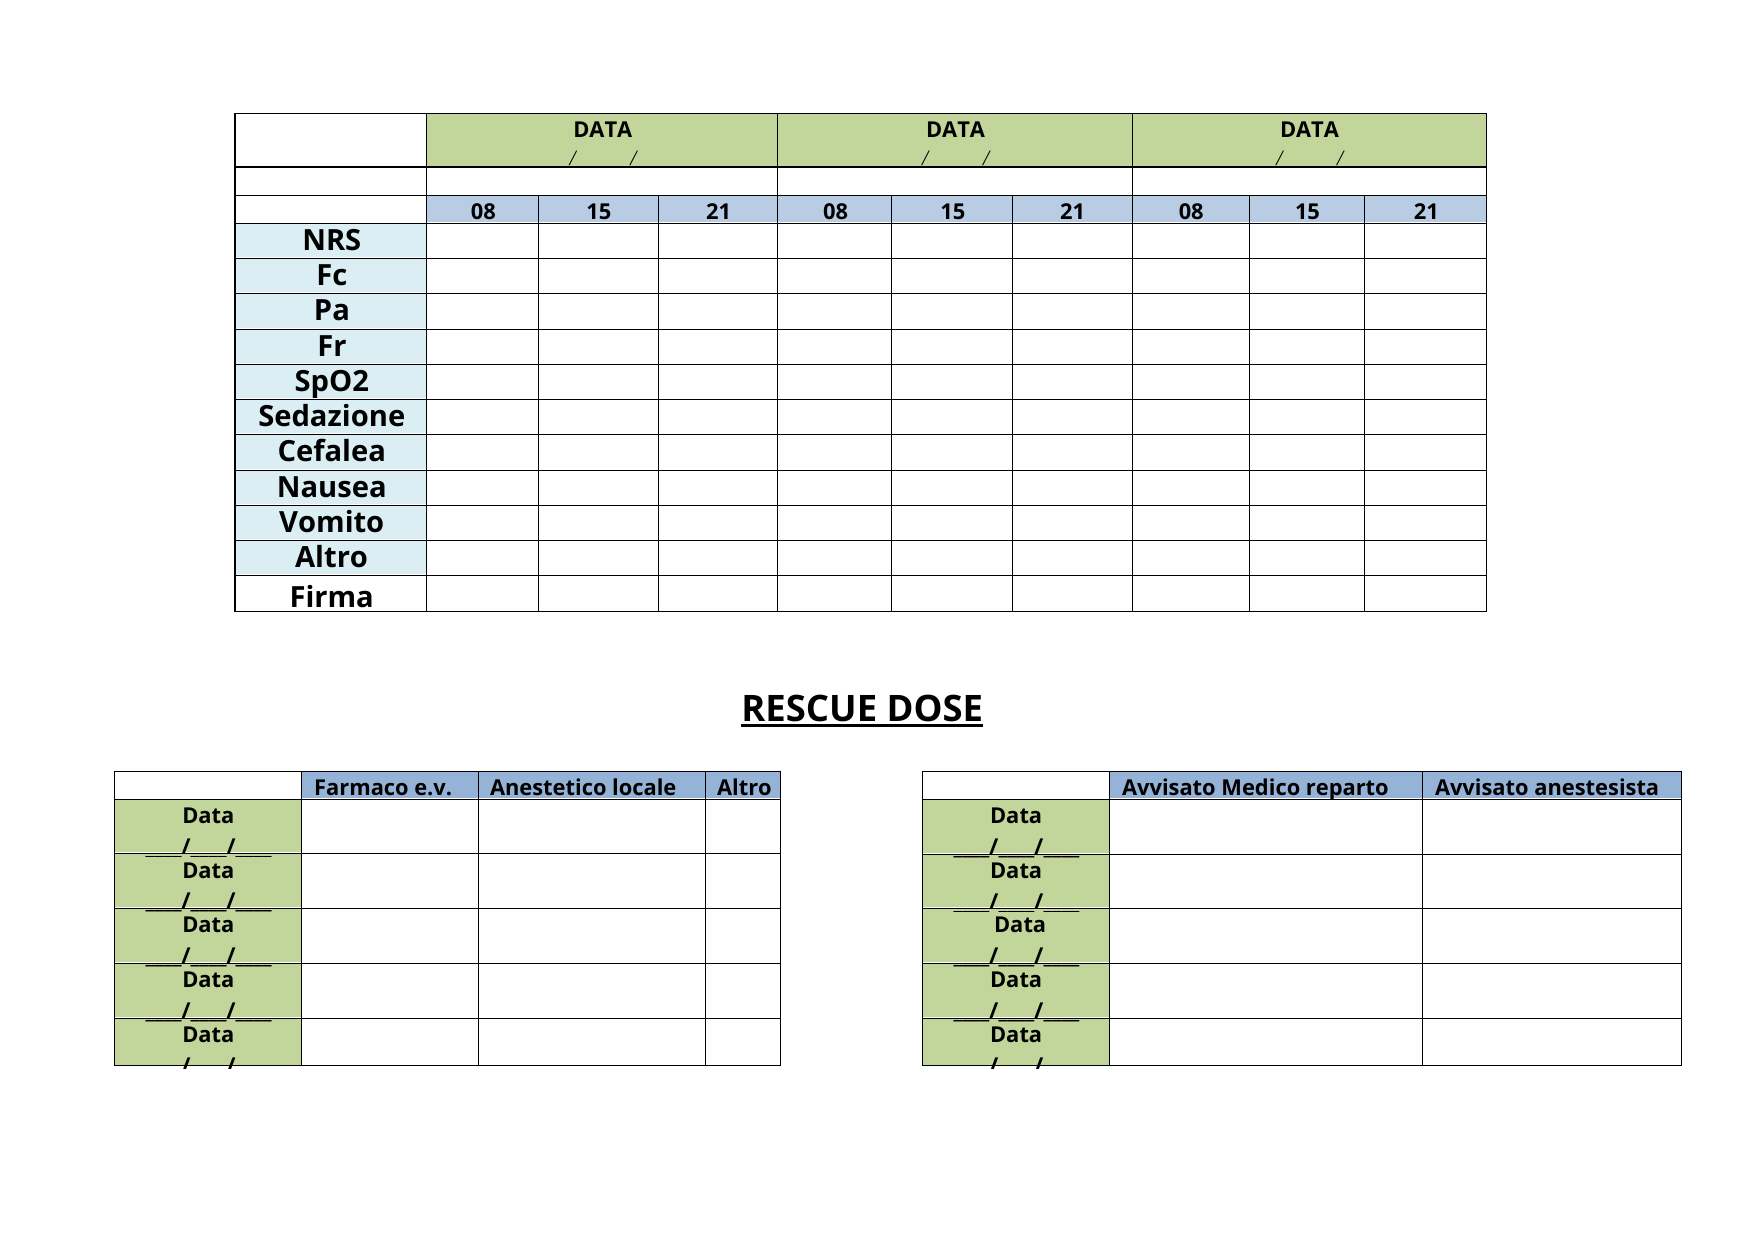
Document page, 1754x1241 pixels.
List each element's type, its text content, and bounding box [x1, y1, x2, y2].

table_cell [1365, 330, 1486, 363]
table_cell [659, 576, 777, 611]
table_cell [539, 506, 658, 539]
table_cell [892, 365, 1012, 398]
table_cell [539, 400, 658, 433]
table_cell [1365, 365, 1486, 398]
table_cell [892, 224, 1012, 257]
table_cell [1365, 224, 1486, 257]
table_cell [1013, 471, 1132, 504]
table_cell 21 [659, 196, 777, 222]
table_cell [427, 541, 538, 574]
table_cell [539, 259, 658, 292]
table_cell Fc [236, 259, 426, 292]
table_cell [1013, 541, 1132, 574]
table_cell [427, 471, 538, 504]
table_cell [892, 294, 1012, 328]
table_cell [539, 365, 658, 398]
table_cell [1013, 400, 1132, 433]
table_cell [427, 506, 538, 539]
table_cell [539, 224, 658, 257]
table_cell 08 [427, 196, 538, 222]
table_cell [1013, 506, 1132, 539]
table_cell [236, 168, 426, 194]
table_cell [892, 330, 1012, 363]
table_cell [1250, 471, 1364, 504]
table_cell [1013, 294, 1132, 328]
table_cell [1013, 330, 1132, 363]
table_cell [778, 294, 891, 328]
table_cell [892, 259, 1012, 292]
table_cell [1133, 400, 1249, 433]
table_cell [892, 435, 1012, 469]
table_cell Fr [236, 330, 426, 363]
table_cell [539, 576, 658, 611]
table_cell [659, 259, 777, 292]
table_cell [427, 330, 538, 363]
table_cell [1365, 471, 1486, 504]
table_cell [659, 330, 777, 363]
table_cell [778, 506, 891, 539]
table_cell [892, 471, 1012, 504]
table_cell Altro [236, 541, 426, 574]
table_cell NRS [236, 224, 426, 257]
table_cell 21 [1365, 196, 1486, 222]
table_cell [1250, 259, 1364, 292]
table_cell [659, 400, 777, 433]
table_cell [1250, 541, 1364, 574]
table_cell Firma [236, 576, 426, 611]
table_cell Vomito [236, 506, 426, 539]
table_cell Pa [236, 294, 426, 328]
table_cell [659, 506, 777, 539]
table_cell 15 [892, 196, 1012, 222]
table_cell [778, 435, 891, 469]
table_cell [1250, 576, 1364, 611]
table_cell [427, 400, 538, 433]
table_cell [892, 541, 1012, 574]
table_cell SpO2 [236, 365, 426, 398]
table_cell [427, 576, 538, 611]
table_cell [1133, 224, 1249, 257]
table_cell [659, 435, 777, 469]
table_cell [1365, 259, 1486, 292]
table_cell [1250, 224, 1364, 257]
table_cell [1133, 330, 1249, 363]
table_cell [1133, 365, 1249, 398]
table_cell [1013, 576, 1132, 611]
table_cell 08 [1133, 196, 1249, 222]
table_cell [539, 471, 658, 504]
table_cell [427, 294, 538, 328]
table_cell [778, 330, 891, 363]
table_cell [427, 259, 538, 292]
table_cell [427, 168, 777, 194]
table_cell [1013, 365, 1132, 398]
table_cell [778, 365, 891, 398]
table_cell [1365, 576, 1486, 611]
table_cell [1013, 259, 1132, 292]
table_cell [539, 435, 658, 469]
table_cell [778, 576, 891, 611]
table_cell [427, 365, 538, 398]
table_cell [659, 365, 777, 398]
table_cell [427, 224, 538, 257]
table_cell [1133, 435, 1249, 469]
table_cell [1365, 435, 1486, 469]
table_cell [1133, 506, 1249, 539]
table_cell [1133, 168, 1486, 194]
table_header DATA _____/_____/_____ [427, 114, 777, 166]
table_cell Nausea [236, 471, 426, 504]
table_cell [659, 541, 777, 574]
table_cell [659, 471, 777, 504]
table_cell [1365, 506, 1486, 539]
table_header DATA _____/_____/_____ [1133, 114, 1486, 166]
table_cell [778, 471, 891, 504]
table_cell [1365, 400, 1486, 433]
table_cell [427, 435, 538, 469]
table_cell [1133, 541, 1249, 574]
table_cell [1250, 294, 1364, 328]
text RESCUE DOSE [720, 682, 1004, 732]
table_cell [1133, 259, 1249, 292]
table_cell [892, 506, 1012, 539]
table_cell Cefalea [236, 435, 426, 469]
table_cell [1365, 294, 1486, 328]
table_cell [778, 224, 891, 257]
table_cell Sedazione [236, 400, 426, 433]
table_cell [539, 330, 658, 363]
table_cell [892, 576, 1012, 611]
table_cell [1133, 576, 1249, 611]
table_cell 15 [539, 196, 658, 222]
table_cell 15 [1250, 196, 1364, 222]
table_header DATA _____/_____/_____ [778, 114, 1132, 166]
table_cell [659, 294, 777, 328]
table_cell [236, 196, 426, 222]
table_cell [1365, 541, 1486, 574]
table_cell [1250, 506, 1364, 539]
table_cell [778, 259, 891, 292]
table_cell [1133, 294, 1249, 328]
table_cell [778, 541, 891, 574]
table_cell [1250, 365, 1364, 398]
table_cell 08 [778, 196, 891, 222]
table_cell [1250, 435, 1364, 469]
table_cell [892, 400, 1012, 433]
table_cell [1250, 330, 1364, 363]
table_cell [1013, 224, 1132, 257]
table_cell [778, 400, 891, 433]
table_cell [1133, 471, 1249, 504]
table_cell [539, 294, 658, 328]
table_cell 21 [1013, 196, 1132, 222]
table_cell [778, 168, 1132, 194]
table_cell [1013, 435, 1132, 469]
table_cell [539, 541, 658, 574]
table_header [236, 114, 426, 166]
table_cell [1250, 400, 1364, 433]
table_cell [659, 224, 777, 257]
